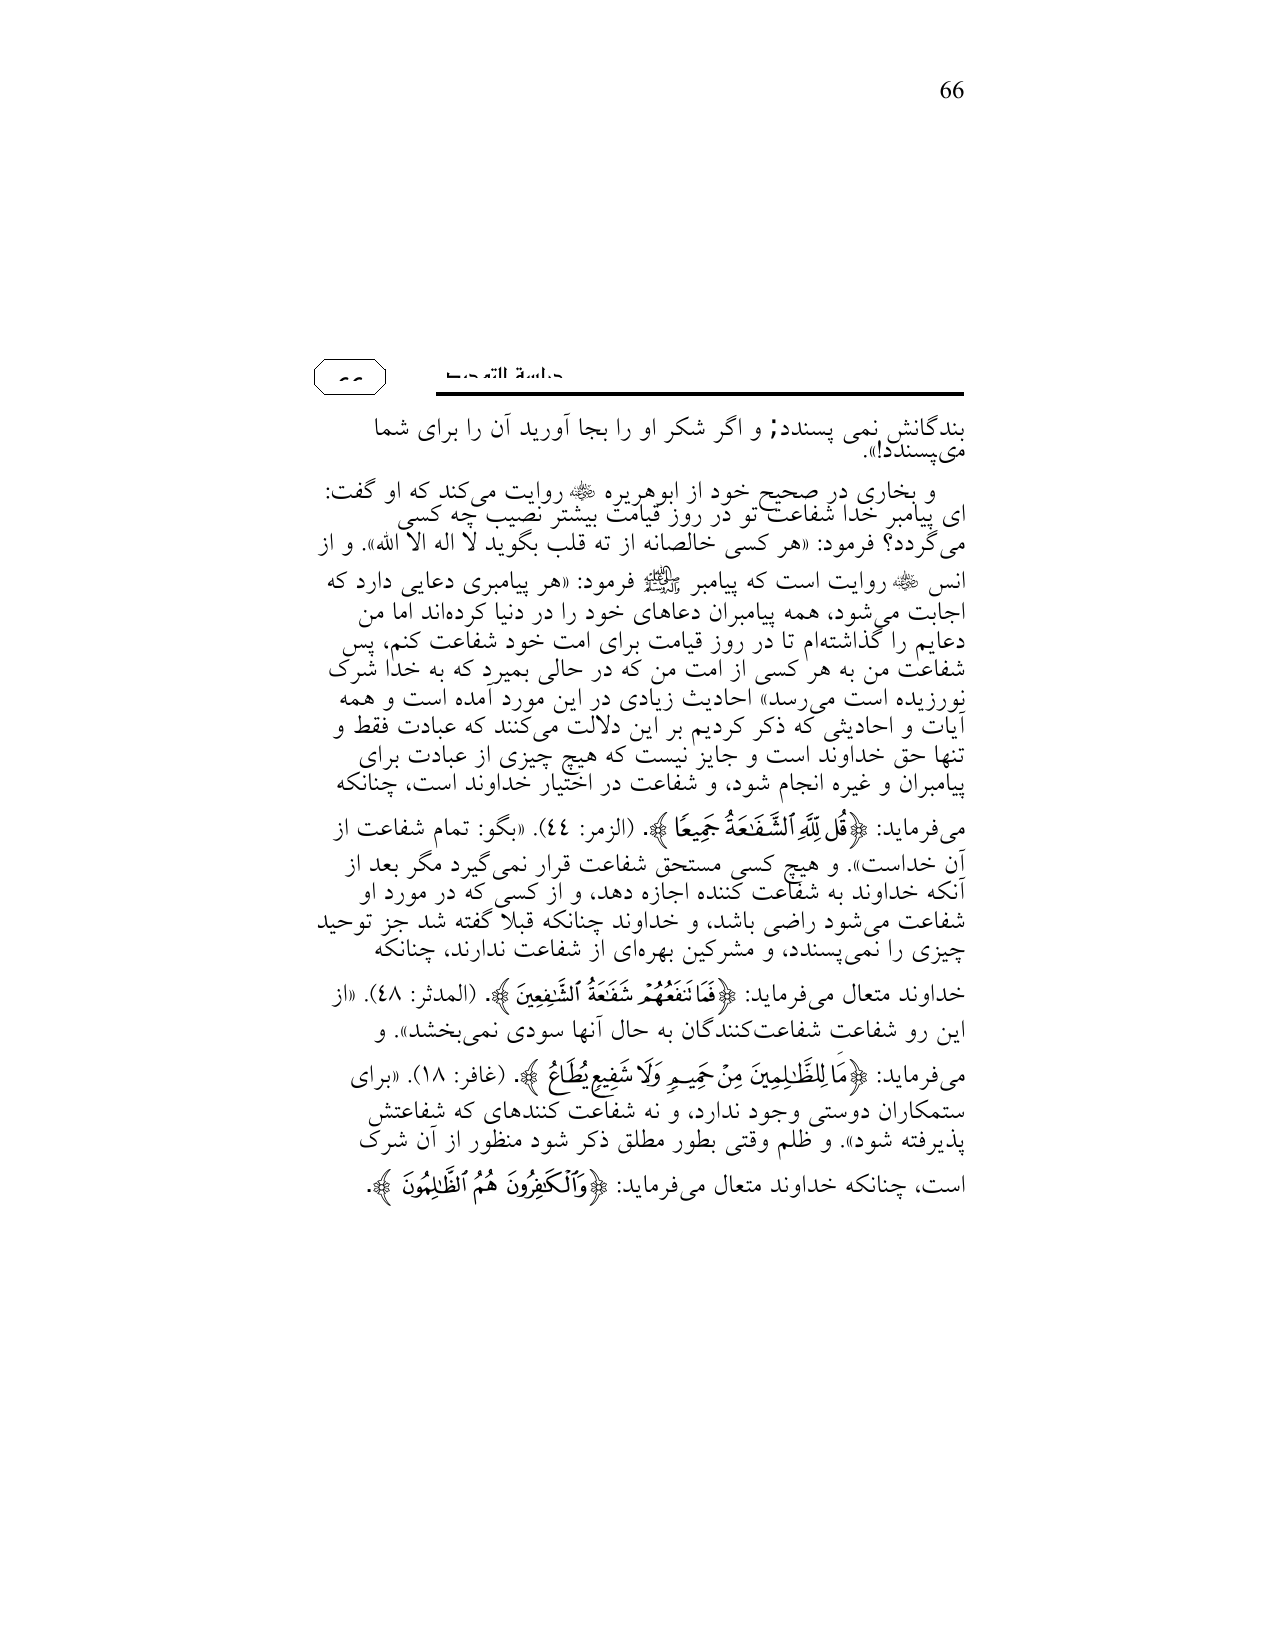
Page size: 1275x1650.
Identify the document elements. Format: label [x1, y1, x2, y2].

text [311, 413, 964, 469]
text [311, 469, 964, 1212]
